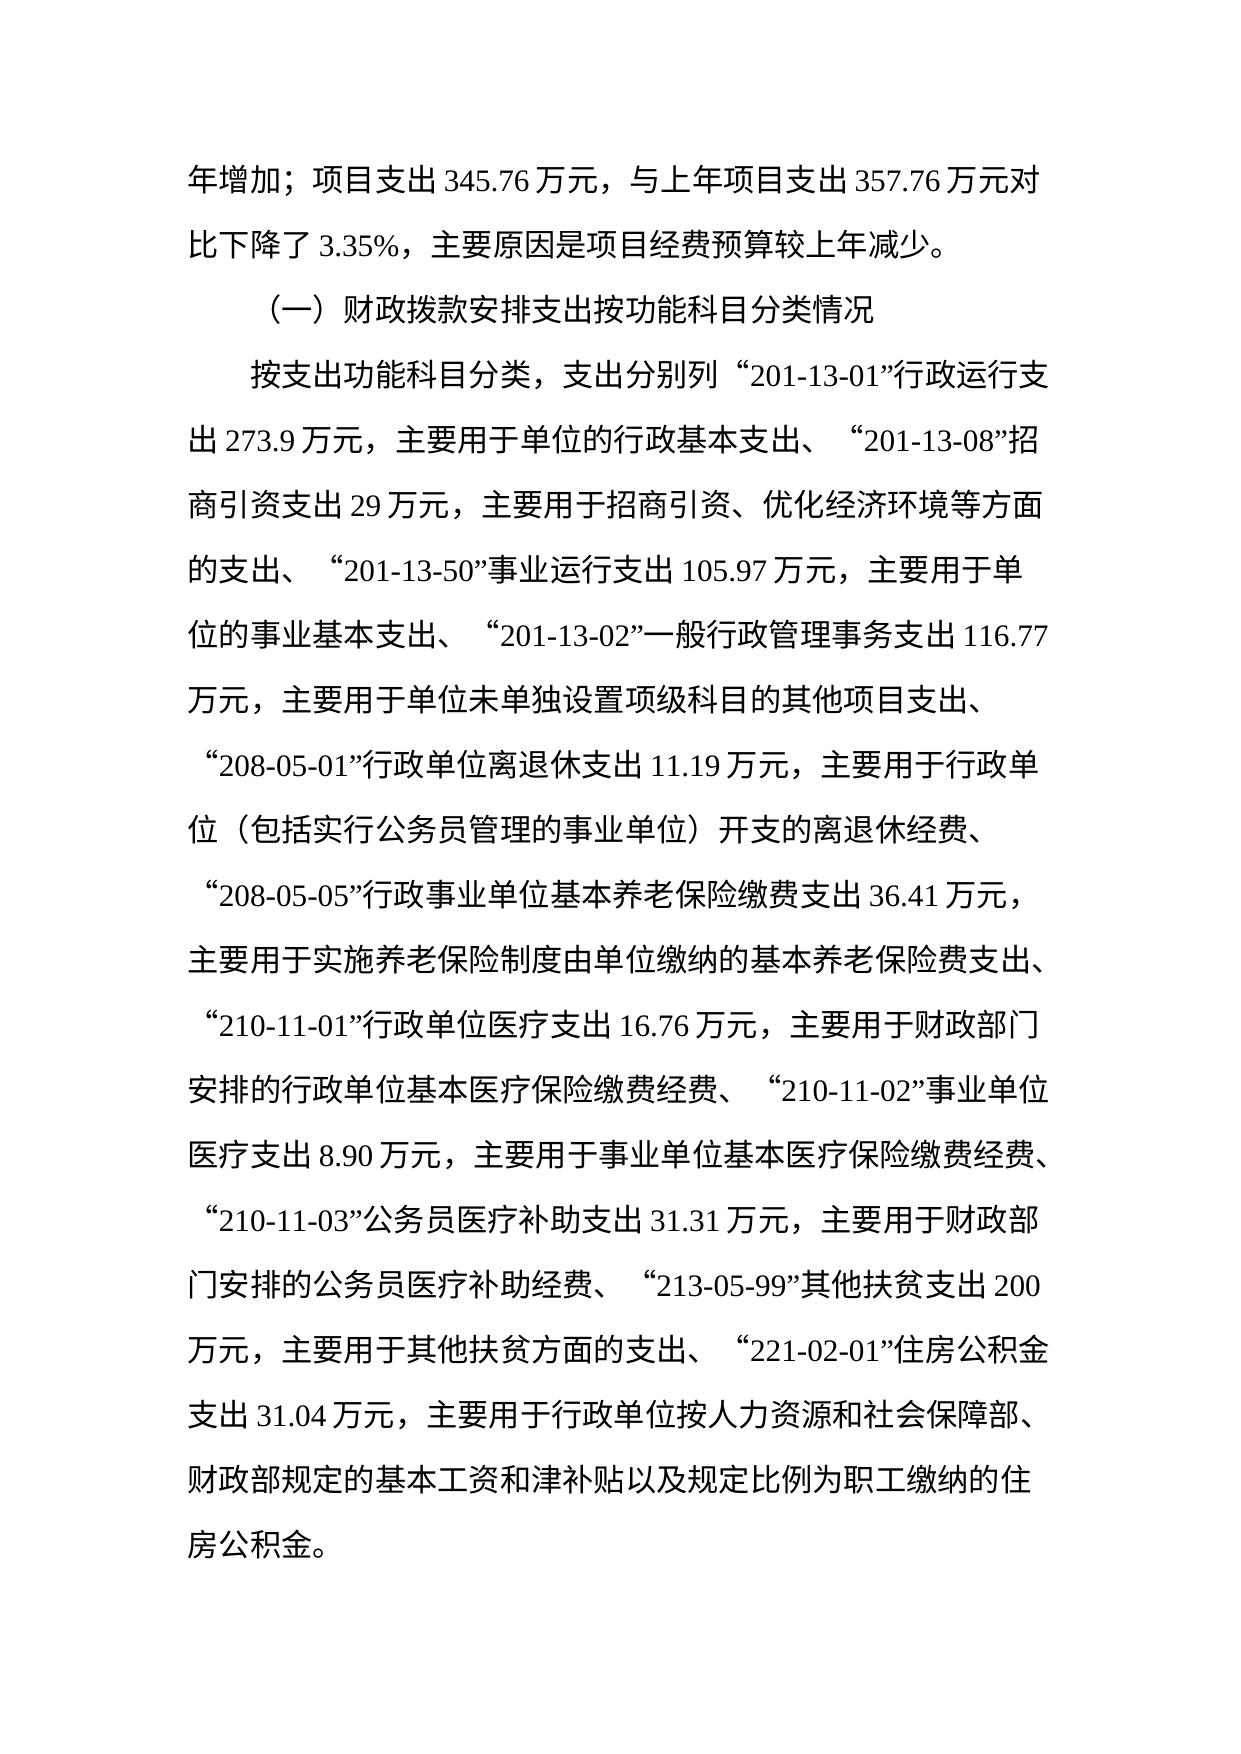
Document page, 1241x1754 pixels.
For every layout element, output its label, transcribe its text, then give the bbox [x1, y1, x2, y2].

text 按支出功能科目分类，支出分别列“201-13-01”行政运行支出273.9万元，主要用于单位的行政基本支出、“201-13-08”招商引资支出29万元，主要用于招商引资、优化经济环境等方面的支出、“201-13-50”事业运行支出105.97万元，主要用于单位的事业基本支出、“201-13-02”一般行政管理事务支出116.77万元，主要用于单位未单独设置项级科目的其他项目支出、“208-05-01”行政单位离退休支出11.19万元，主要用于行政单位（包括实行公务员管理的事业单位）开支的离退休经费、“208-05-05”行政事业单位基本养老保险缴费支出36.41万元，主要用于实施养老保险制度由单位缴纳的基本养老保险费支出、“210-11-01”行政单位医疗支出16.76万元，主要用于财政部门安排的行政单位基本医疗保险缴费经费、“210-11-02”事业单位医疗支出8.90万元，主要用于事业单位基本医疗保险缴费经费、“210-11-03”公务员医疗补助支出31.31万元，主要用于财政部门安排的公务员医疗补助经费、“213-05-99”其他扶贫支出200万元，主要用于其他扶贫方面的支出、“221-02-01”住房公积金支出31.04万元，主要用于行政单位按人力资源和社会保障部、财政部规定的基本工资和津补贴以及规定比例为职工缴纳的住房公积金。 [187, 341, 1053, 1576]
text （一）财政拨款安排支出按功能科目分类情况 [187, 276, 1053, 341]
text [187, 146, 1053, 276]
